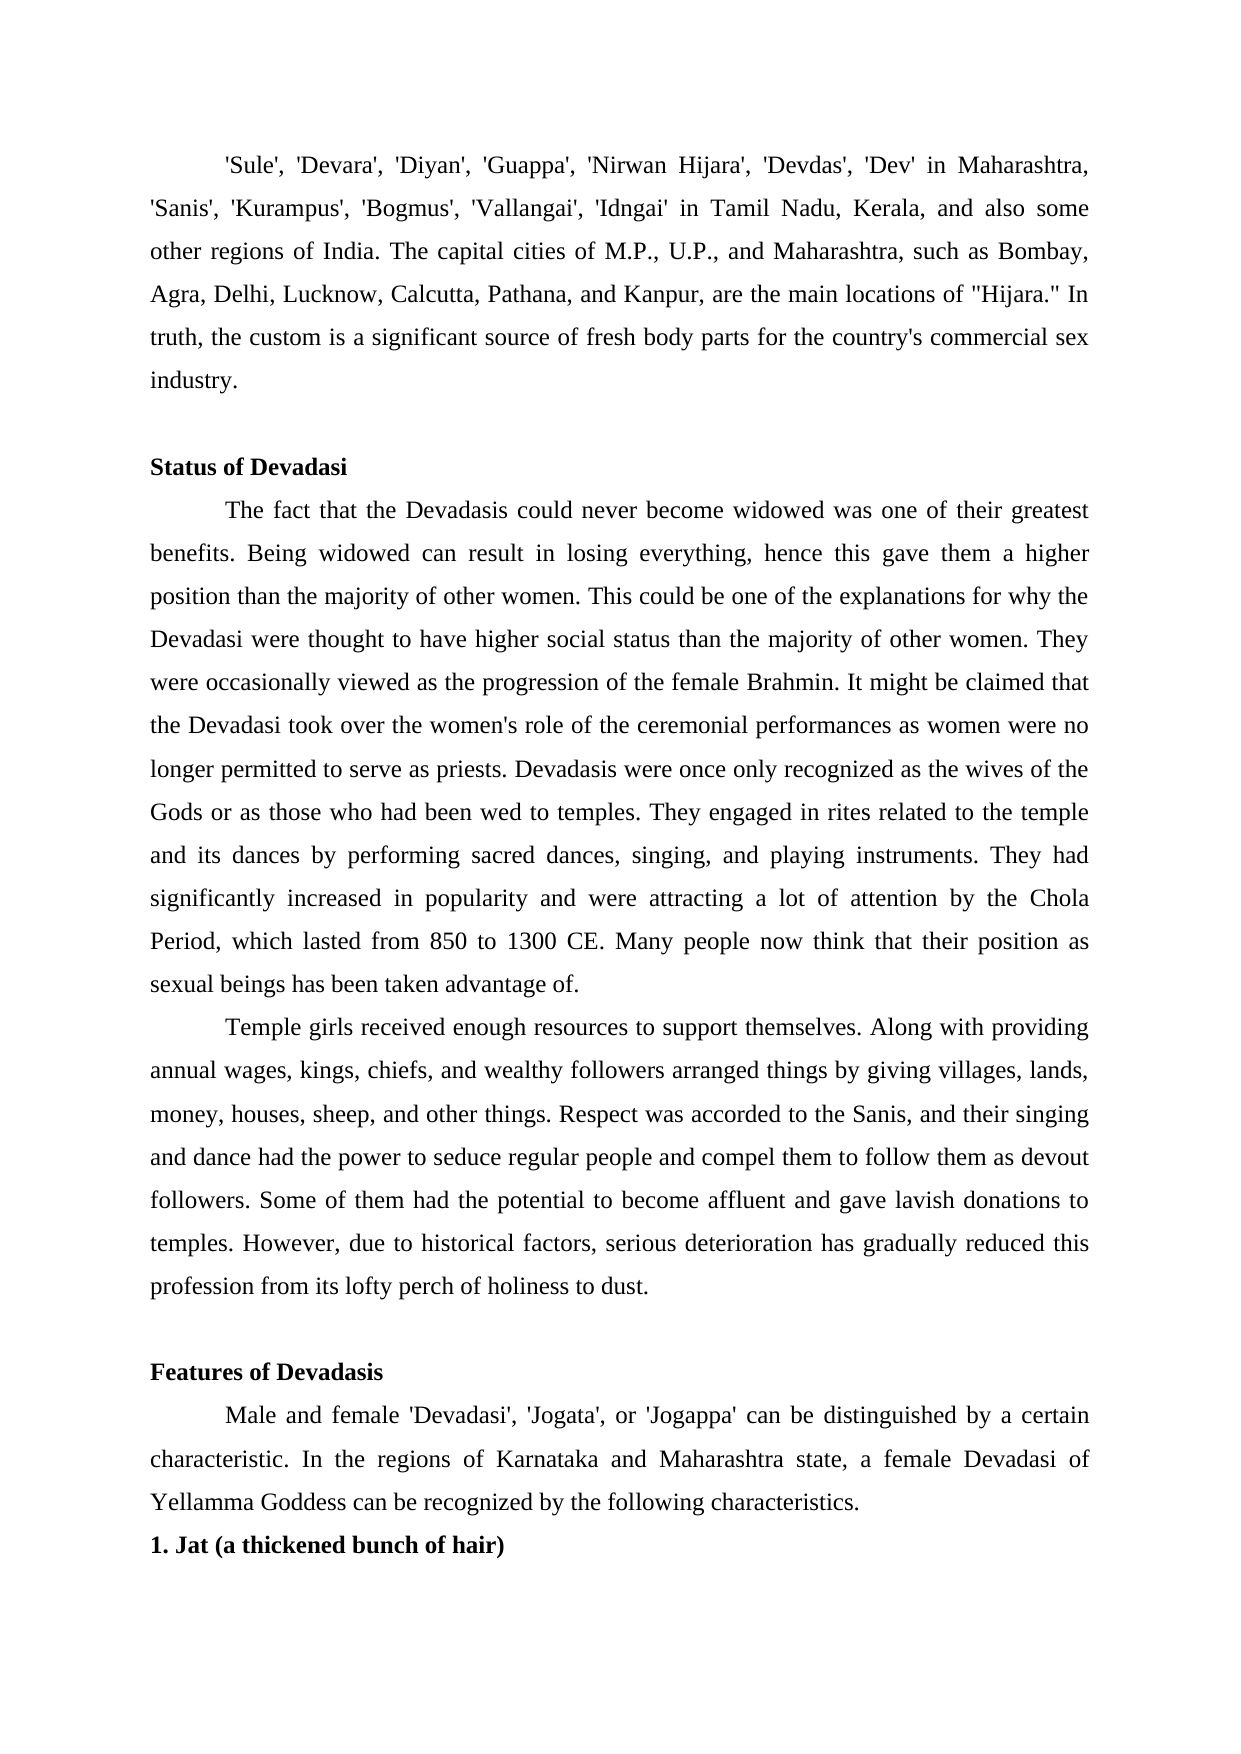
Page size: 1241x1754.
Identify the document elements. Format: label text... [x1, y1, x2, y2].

text 1. Jat (a thickened bunch of hair) [150, 1530, 1090, 1559]
text Male and female 'Devadasi', 'Jogata', or 'Jogappa' can be distinguished by a certain characteristic. In the regions of Karnataka and Maharashtra state, a female Devadasi of Yellamma Goddess can be recognized by the following characteristics. [150, 1401, 1090, 1516]
text 'Sule', 'Devara', 'Diyan', 'Guappa', 'Nirwan Hijara', 'Devdas', 'Dev' in Maharashtra, 'Sanis', 'Kurampus', 'Bogmus', 'Vallangai', 'Idngai' in Tamil Nadu, Kerala, and also some other regions of India. The capital cities of M.P., U.P., and Maharashtra, such as Bombay, Agra, Delhi, Lucknow, Calcutta, Pathana, and Kanpur, are the main locations of "Hijara." In truth, the custom is a significant source of fresh body parts for the country's commercial sex industry. [150, 150, 1090, 394]
text Temple girls received enough resources to support themselves. Along with providing annual wages, kings, chiefs, and wealthy followers arranged things by giving villages, lands, money, houses, sheep, and other things. Respect was accorded to the Sanis, and their singing and dance had the power to seduce regular people and compel them to follow them as devout followers. Some of them had the potential to become affluent and gave lavish donations to temples. However, due to historical factors, serious deterioration has gradually reduced this profession from its lofty perch of holiness to dust. [150, 1012, 1090, 1300]
text Features of Devadasis [150, 1357, 1090, 1386]
text The fact that the Devadasis could never become widowed was one of their greatest benefits. Being widowed can result in losing everything, hence this gave them a higher position than the majority of other women. This could be one of the explanations for why the Devadasi were thought to have higher social status than the majority of other women. They were occasionally viewed as the progression of the female Brahmin. It might be claimed that the Devadasi took over the women's role of the ceremonial performances as women were no longer permitted to serve as priests. Devadasis were once only recognized as the wives of the Gods or as those who had been wed to temples. They engaged in rites related to the temple and its dances by performing sacred dances, singing, and playing instruments. They had significantly increased in popularity and were attracting a lot of attention by the Chola Period, which lasted from 850 to 1300 CE. Many people now think that their position as sexual beings has been taken advantage of. [150, 495, 1090, 998]
text Status of Devadasi [150, 452, 1090, 481]
